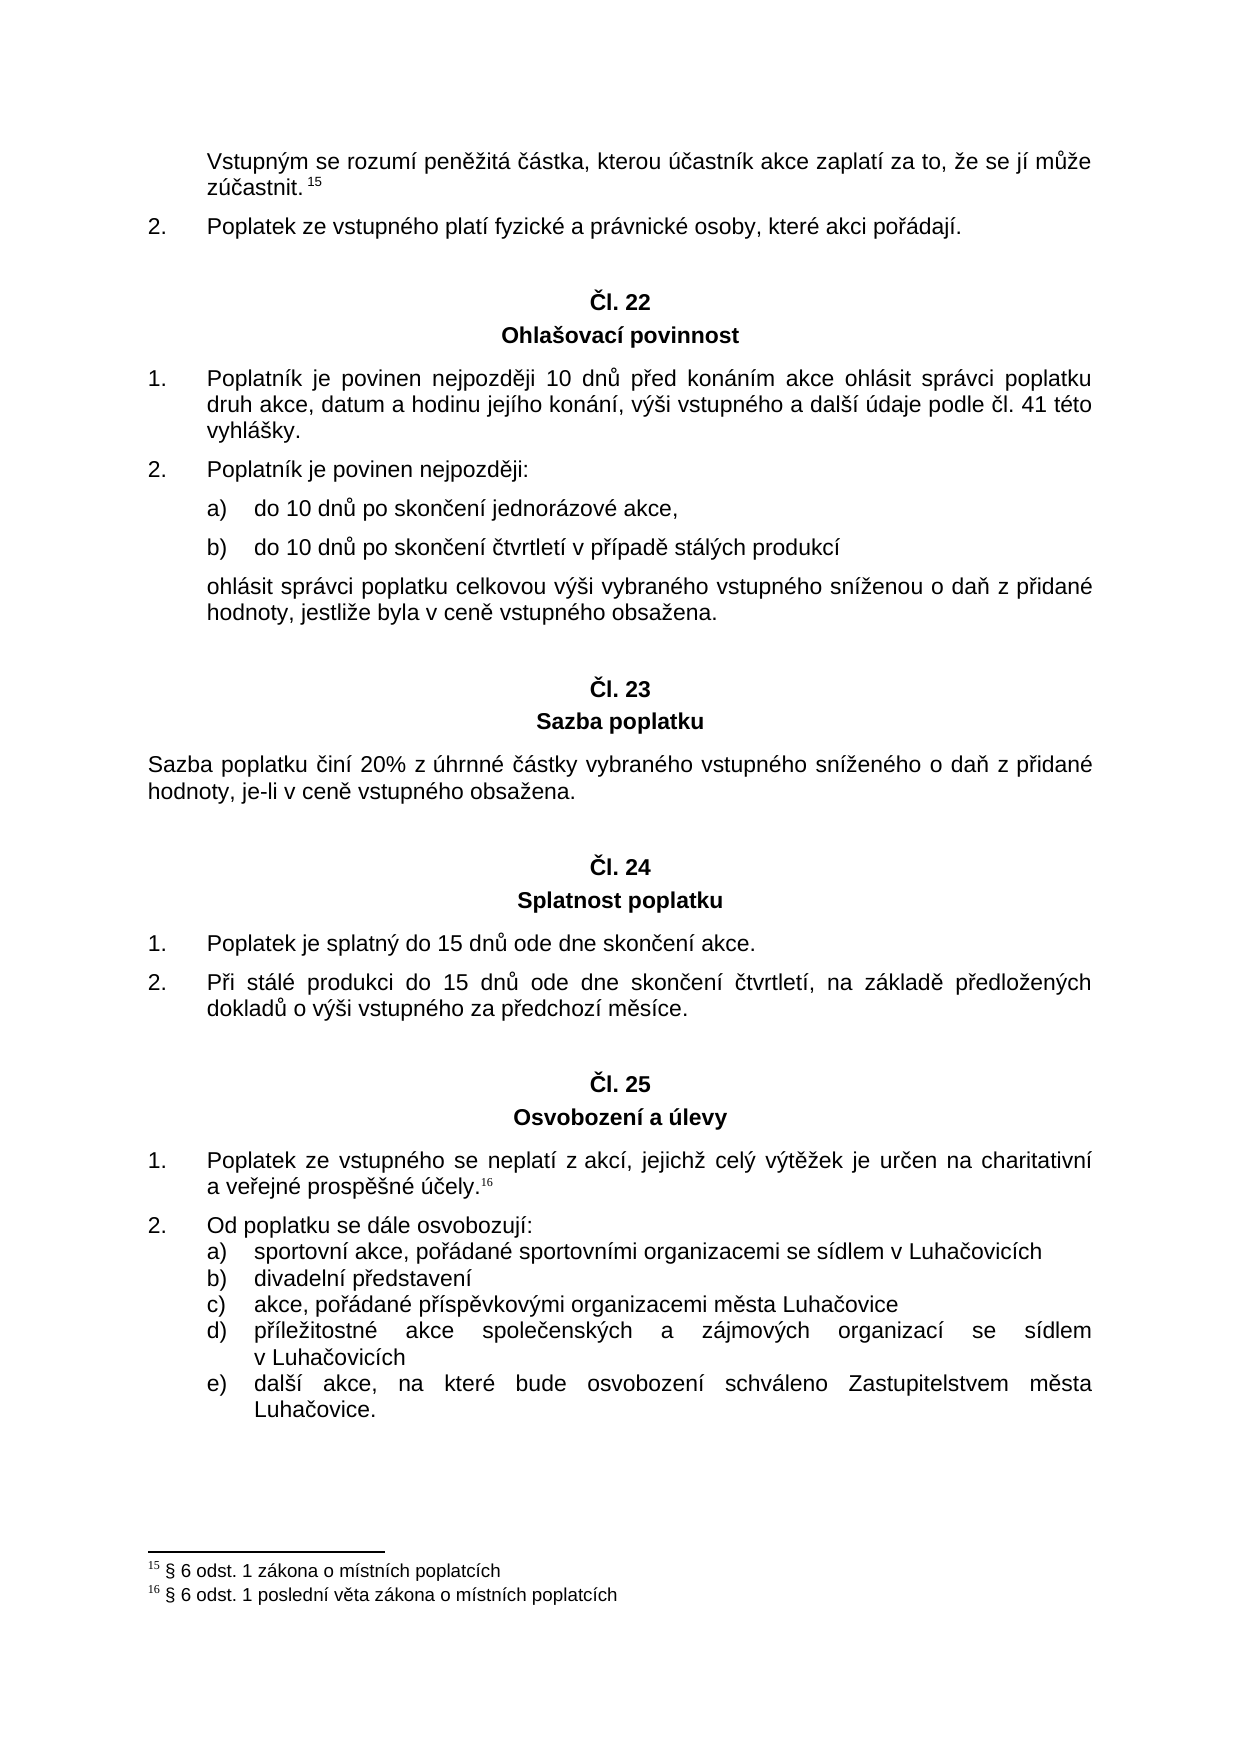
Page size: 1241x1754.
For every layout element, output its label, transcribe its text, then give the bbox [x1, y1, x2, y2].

text ohlásit správci poplatku celkovou výši vybraného vstupného sníženou o daň z přidané hodnoty, jestliže byla v ceně vstupného obsažena. [207, 573, 1093, 626]
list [148, 148, 1093, 200]
list další akce, na které bude osvobození schváleno Zastupitelstvem města Luhačovice. [207, 1370, 1093, 1423]
list Od poplatku se dále osvobozují: [148, 1212, 1093, 1238]
list Poplatek ze vstupného se neplatí z akcí, jejichž celý výtěžek je určen na charitativní a veřejné prospěšné účely. [148, 1147, 1093, 1199]
list do 10 dnů po skončení čtvrtletí v případě stálých produkcí [207, 534, 1093, 560]
list příležitostné akce společenských a zájmových organizací se sídlem v Luhačovicích [207, 1317, 1093, 1370]
text Čl. 24 [148, 854, 1093, 880]
list Poplatník je povinen nejpozději 10 dnů před konáním akce ohlásit správci poplatku druh akce, datum a hodinu jejího konání, výši vstupného a další údaje podle čl. 41 této vyhlášky. [148, 365, 1093, 444]
text Čl. 22 [148, 289, 1093, 316]
text Čl. 23 [148, 676, 1093, 702]
text Ohlašovací povinnost [148, 322, 1093, 348]
text Čl. 25 [148, 1071, 1093, 1097]
list Při stálé produkci do 15 dnů ode dne skončení čtvrtletí, na základě předložených dokladů o výši vstupného za předchozí měsíce. [148, 968, 1093, 1021]
list do 10 dnů po skončení jednorázové akce, [207, 495, 1093, 522]
text Splatnost poplatku [148, 887, 1093, 913]
list Poplatek je splatný do 15 dnů ode dne skončení akce. [148, 929, 1093, 956]
text Osvobození a úlevy [148, 1104, 1093, 1130]
list Poplatek ze vstupného platí fyzické a právnické osoby, které akci pořádají. [148, 213, 1093, 239]
list Poplatník je povinen nejpozději: [148, 456, 1093, 483]
list sportovní akce, pořádané sportovními organizacemi se sídlem v Luhačovicích [207, 1238, 1093, 1265]
list akce, pořádané příspěvkovými organizacemi města Luhačovice [207, 1291, 1093, 1317]
list divadelní představení [207, 1265, 1093, 1291]
text Sazba poplatku [148, 708, 1093, 734]
text Sazba poplatku činí 20% z úhrnné částky vybraného vstupného sníženého o daň z přidané hodnoty, je-li v ceně vstupného obsažena. [148, 751, 1093, 804]
